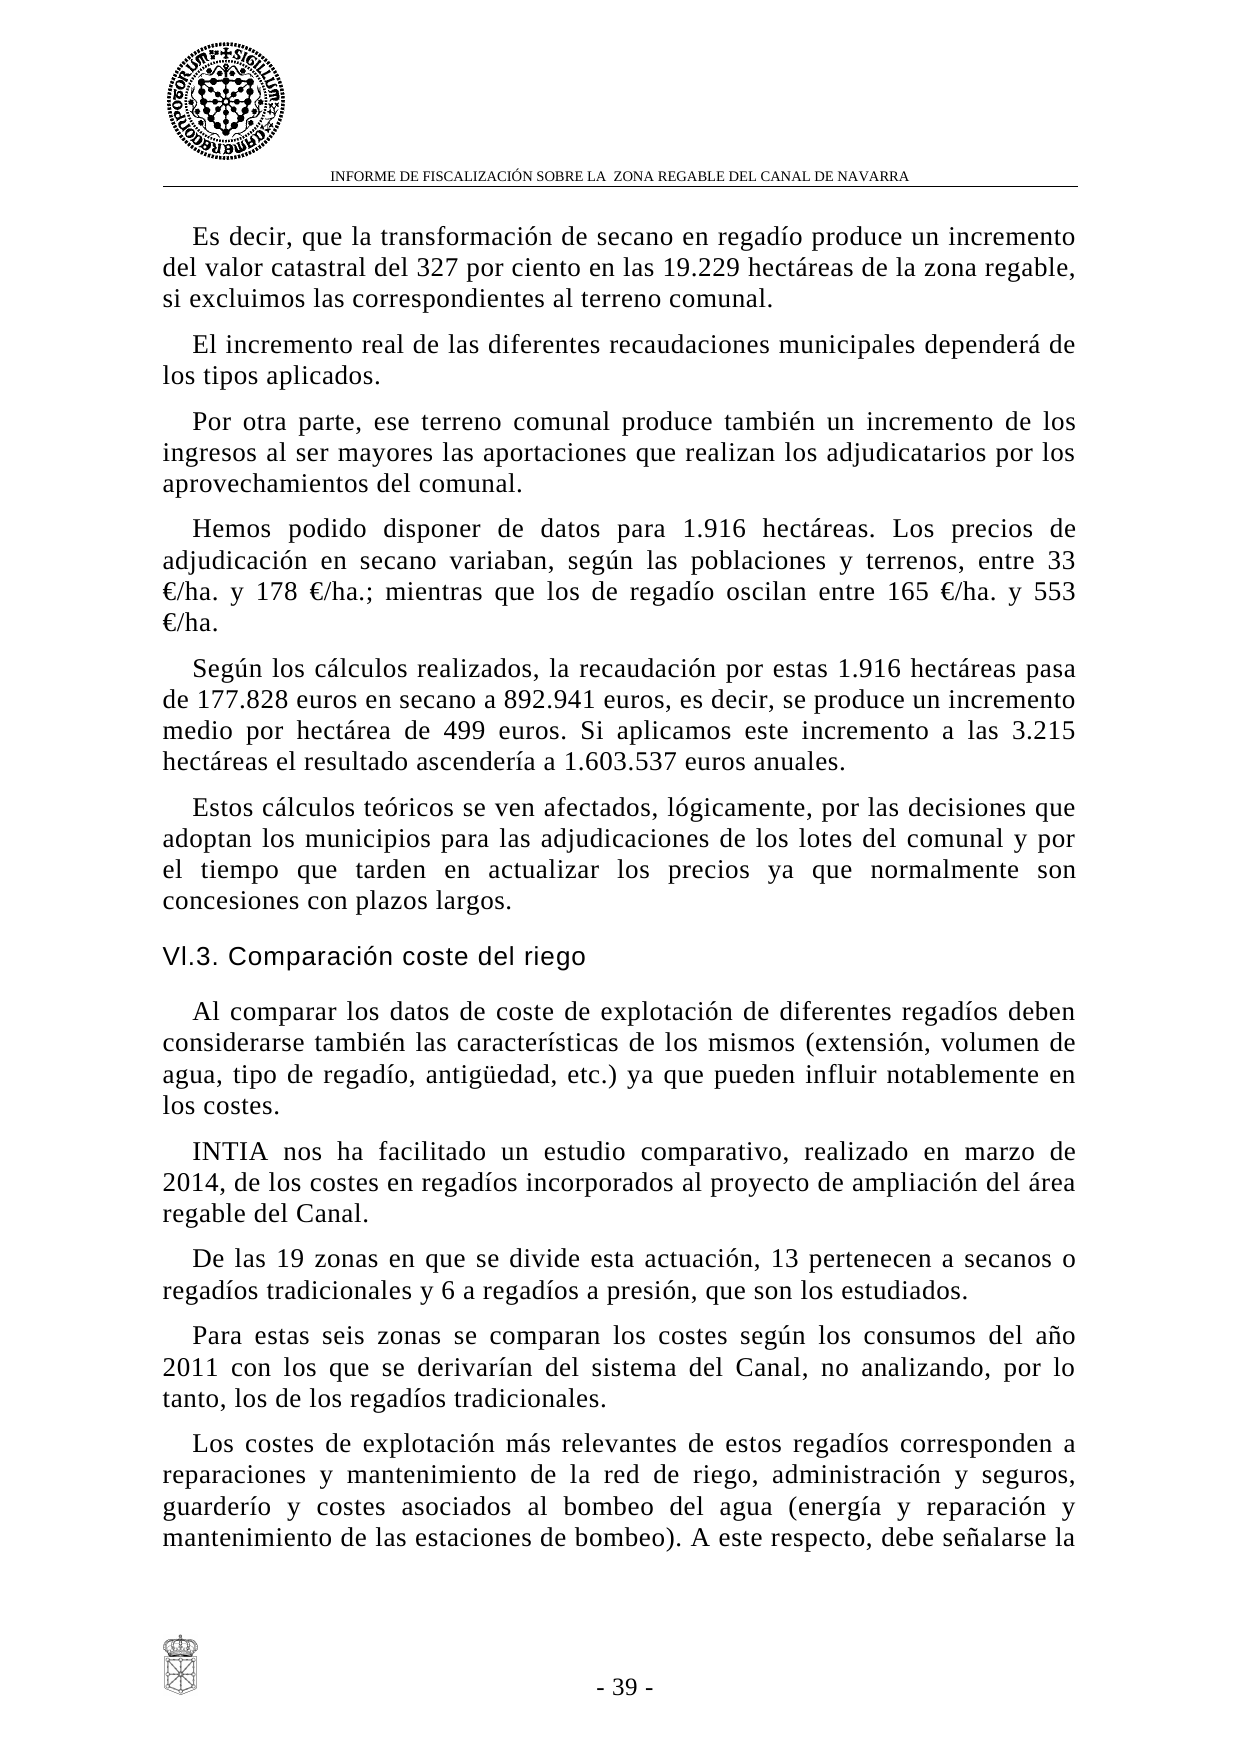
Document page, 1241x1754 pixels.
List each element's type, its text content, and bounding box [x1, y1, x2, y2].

text De las 19 zonas en que se divide esta actuación, 13 pertenecen a secanos o regadíos tradicionales y 6 a regadíos a presión, que son los estudiados. [162, 1243, 1078, 1305]
text Al comparar los datos de coste de explotación de diferentes regadíos deben considerarse también las características de los mismos (extensión, volumen de agua, tipo de regadío, antigüedad, etc.) ya que pueden influir notablemente en los costes. [162, 995, 1078, 1120]
picture [162, 38, 289, 164]
text Para estas seis zonas se comparan los costes según los consumos del año 2011 con los que se derivarían del sistema del Canal, no analizando, por lo tanto, los de los regadíos tradicionales. [162, 1319, 1078, 1413]
picture [162, 1634, 199, 1696]
text Vl.3. Comparación coste del riego [162, 941, 1078, 970]
text El incremento real de las diferentes recaudaciones municipales dependerá de los tipos aplicados. [162, 328, 1078, 390]
text INTIA nos ha facilitado un estudio comparativo, realizado en marzo de 2014, de los costes en regadíos incorporados al proyecto de ampliación del área regable del Canal. [162, 1134, 1078, 1228]
text Por otra parte, ese terreno comunal produce también un incremento de los ingresos al ser mayores las aportaciones que realizan los adjudicatarios por los aprovechamientos del comunal. [162, 404, 1078, 498]
text Según los cálculos realizados, la recaudación por estas 1.916 hectáreas pasa de 177.828 euros en secano a 892.941 euros, es decir, se produce un incremento medio por hectárea de 499 euros. Si aplicamos este incremento a las 3.215 hectáreas el resultado ascendería a 1.603.537 euros anuales. [162, 652, 1078, 776]
text Hemos podido disponer de datos para 1.916 hectáreas. Los precios de adjudicación en secano variaban, según las poblaciones y terrenos, entre 33 €/ha. y 178 €/ha.; mientras que los de regadío oscilan entre 165 €/ha. y 553 €/ha. [162, 513, 1078, 637]
text Estos cálculos teóricos se ven afectados, lógicamente, por las decisiones que adoptan los municipios para las adjudicaciones de los lotes del comunal y por el tiempo que tarden en actualizar los precios ya que normalmente son concesiones con plazos largos. [162, 791, 1078, 916]
text Es decir, que la transformación de secano en regadío produce un incremento del valor catastral del 327 por ciento en las 19.229 hectáreas de la zona regable, si excluimos las correspondientes al terreno comunal. [162, 220, 1078, 313]
